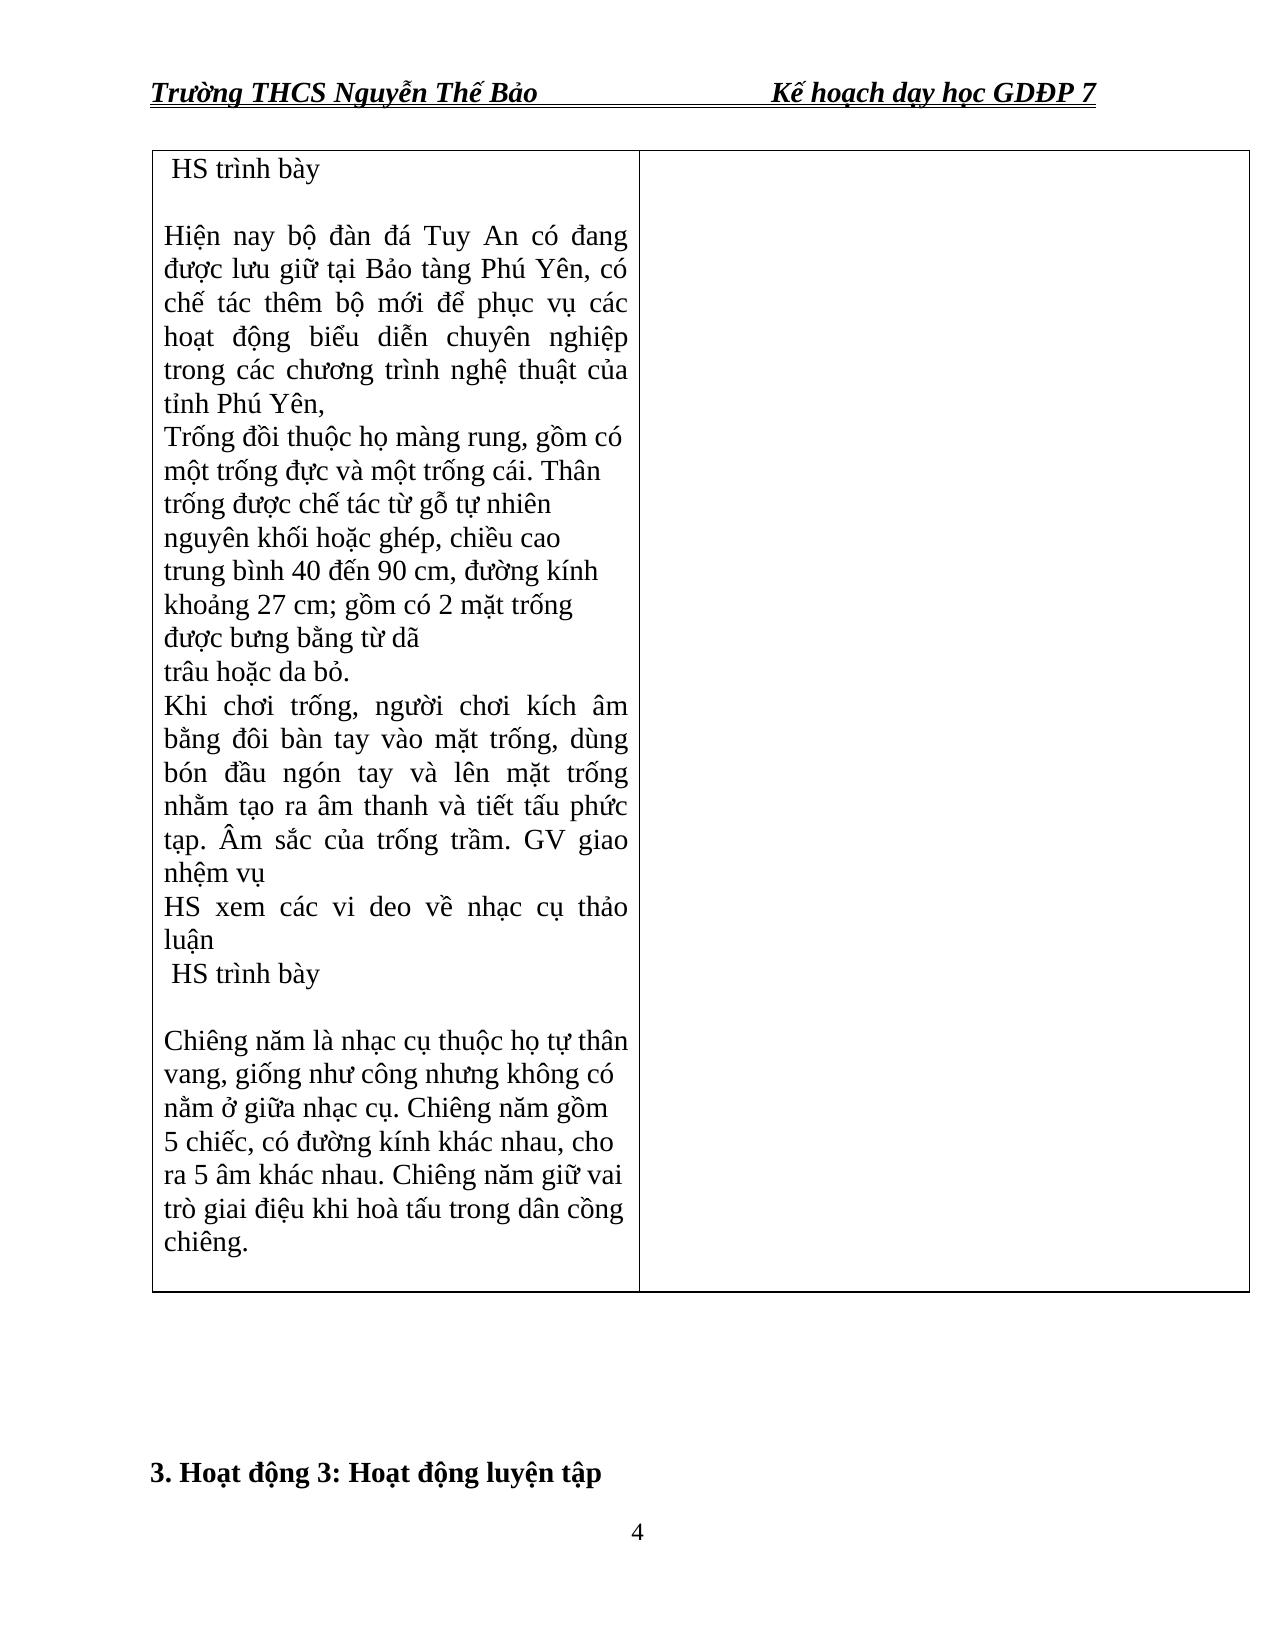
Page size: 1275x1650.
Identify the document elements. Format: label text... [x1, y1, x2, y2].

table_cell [640, 151, 1249, 1291]
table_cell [153, 151, 639, 1291]
text 3. Hoạt động 3: Hoạt động luyện tập [150, 1455, 1125, 1488]
